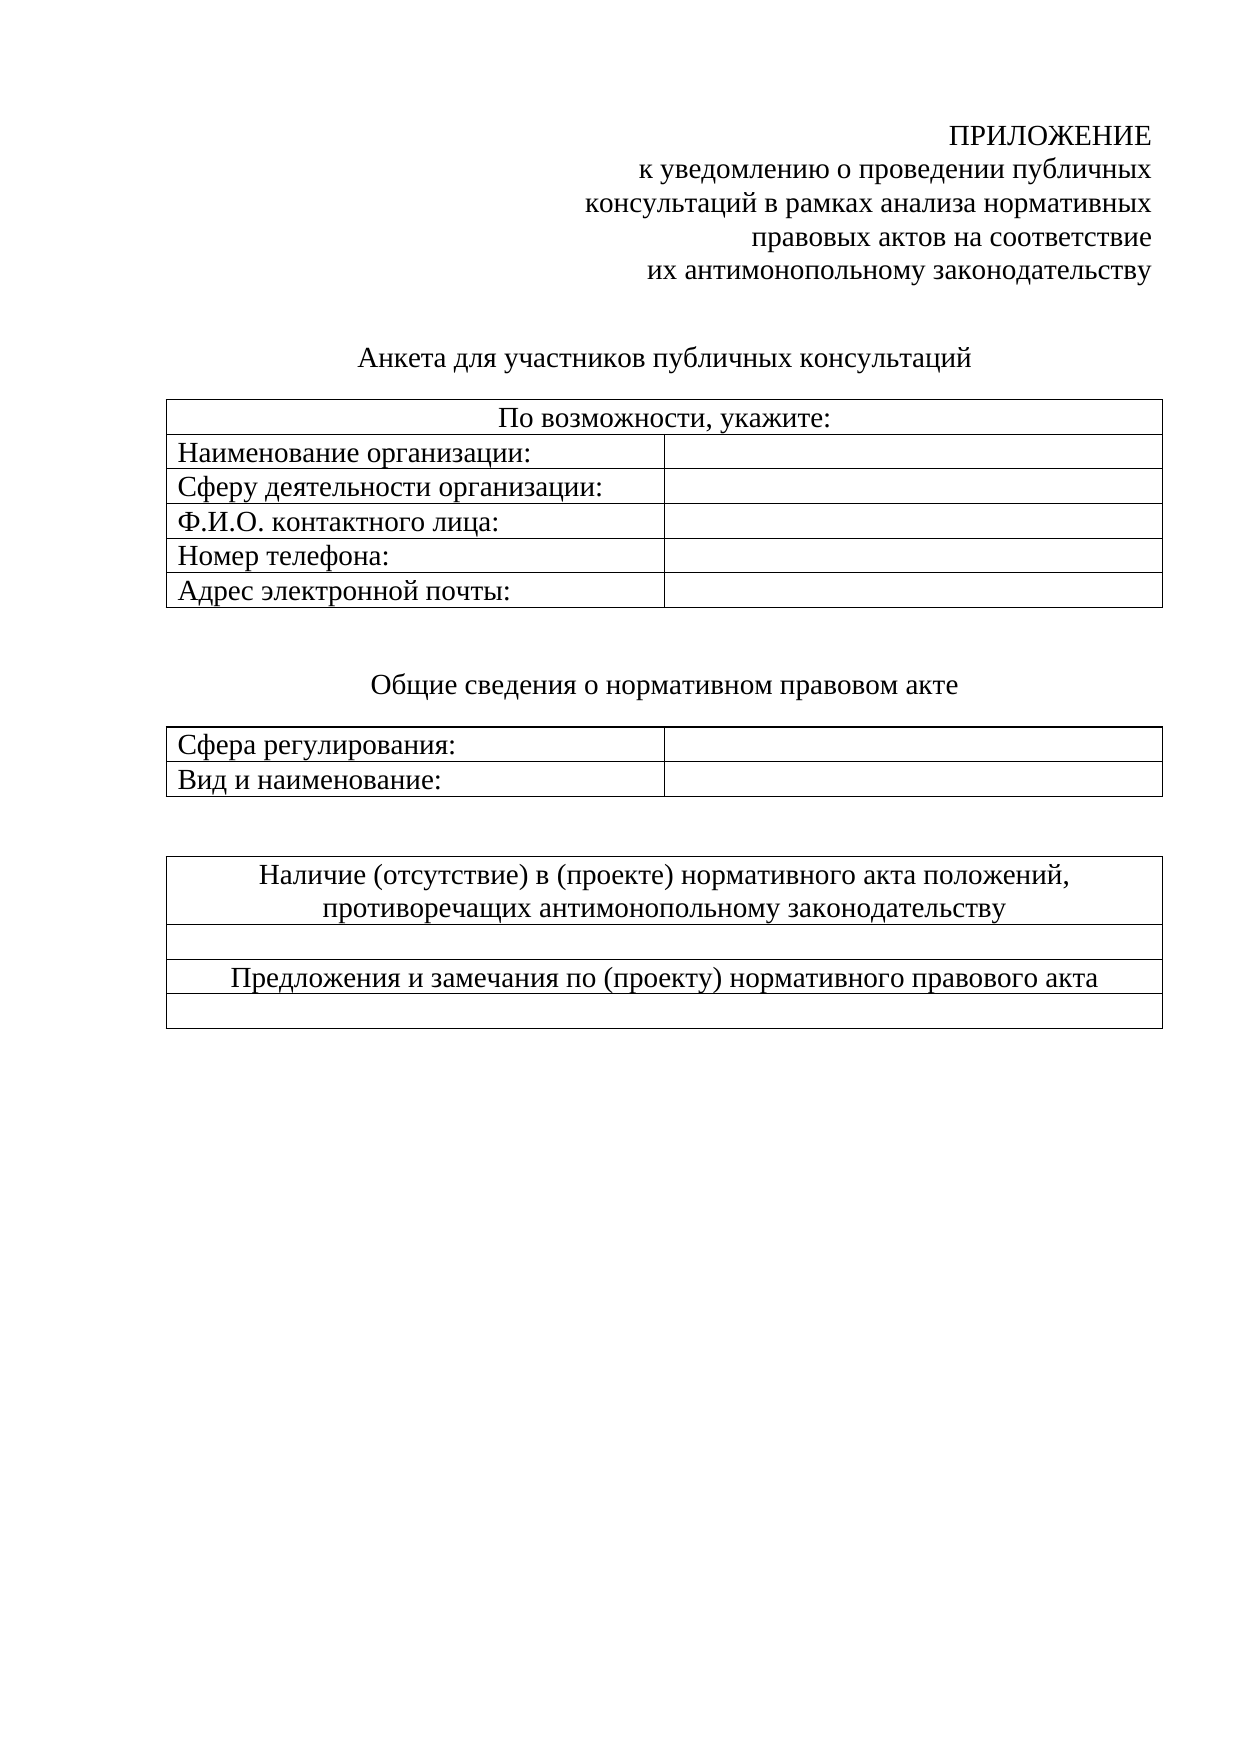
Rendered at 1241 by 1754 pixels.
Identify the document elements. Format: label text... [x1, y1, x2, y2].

table_cell [665, 435, 1162, 468]
table_cell Вид и наименование: [167, 762, 664, 796]
table_cell [167, 994, 1162, 1028]
text их антимонопольному законодательству [177, 252, 1152, 286]
text ПРИЛОЖЕНИЕ [177, 118, 1152, 152]
table_header Наличие (отсутствие) в (проекте) нормативного акта положений, противоречащих антимонопольному законодательству [167, 857, 1162, 924]
text Общие сведения о нормативном правовом акте [177, 667, 1152, 701]
text Анкета для участников публичных консультаций [177, 340, 1152, 373]
text консультаций в рамках анализа нормативных [177, 185, 1152, 219]
table_cell Ф.И.О. контактного лица: [167, 504, 664, 537]
table_cell Сферу деятельности организации: [167, 469, 664, 503]
table_cell [665, 762, 1162, 796]
table_cell [665, 539, 1162, 572]
table_cell Наименование организации: [167, 435, 664, 468]
table_header По возможности, укажите: [167, 400, 1162, 434]
table_cell [665, 469, 1162, 503]
table_cell [665, 573, 1162, 607]
table_cell [665, 504, 1162, 537]
text к уведомлению о проведении публичных [177, 152, 1152, 185]
table_cell Номер телефона: [167, 539, 664, 572]
text правовых актов на соответствие [177, 219, 1152, 252]
table_cell [167, 925, 1162, 959]
table_cell Адрес электронной почты: [167, 573, 664, 607]
table_cell Предложения и замечания по (проекту) нормативного правового акта [167, 960, 1162, 993]
table_header Сфера регулирования: [167, 728, 664, 761]
table_header [665, 728, 1162, 761]
